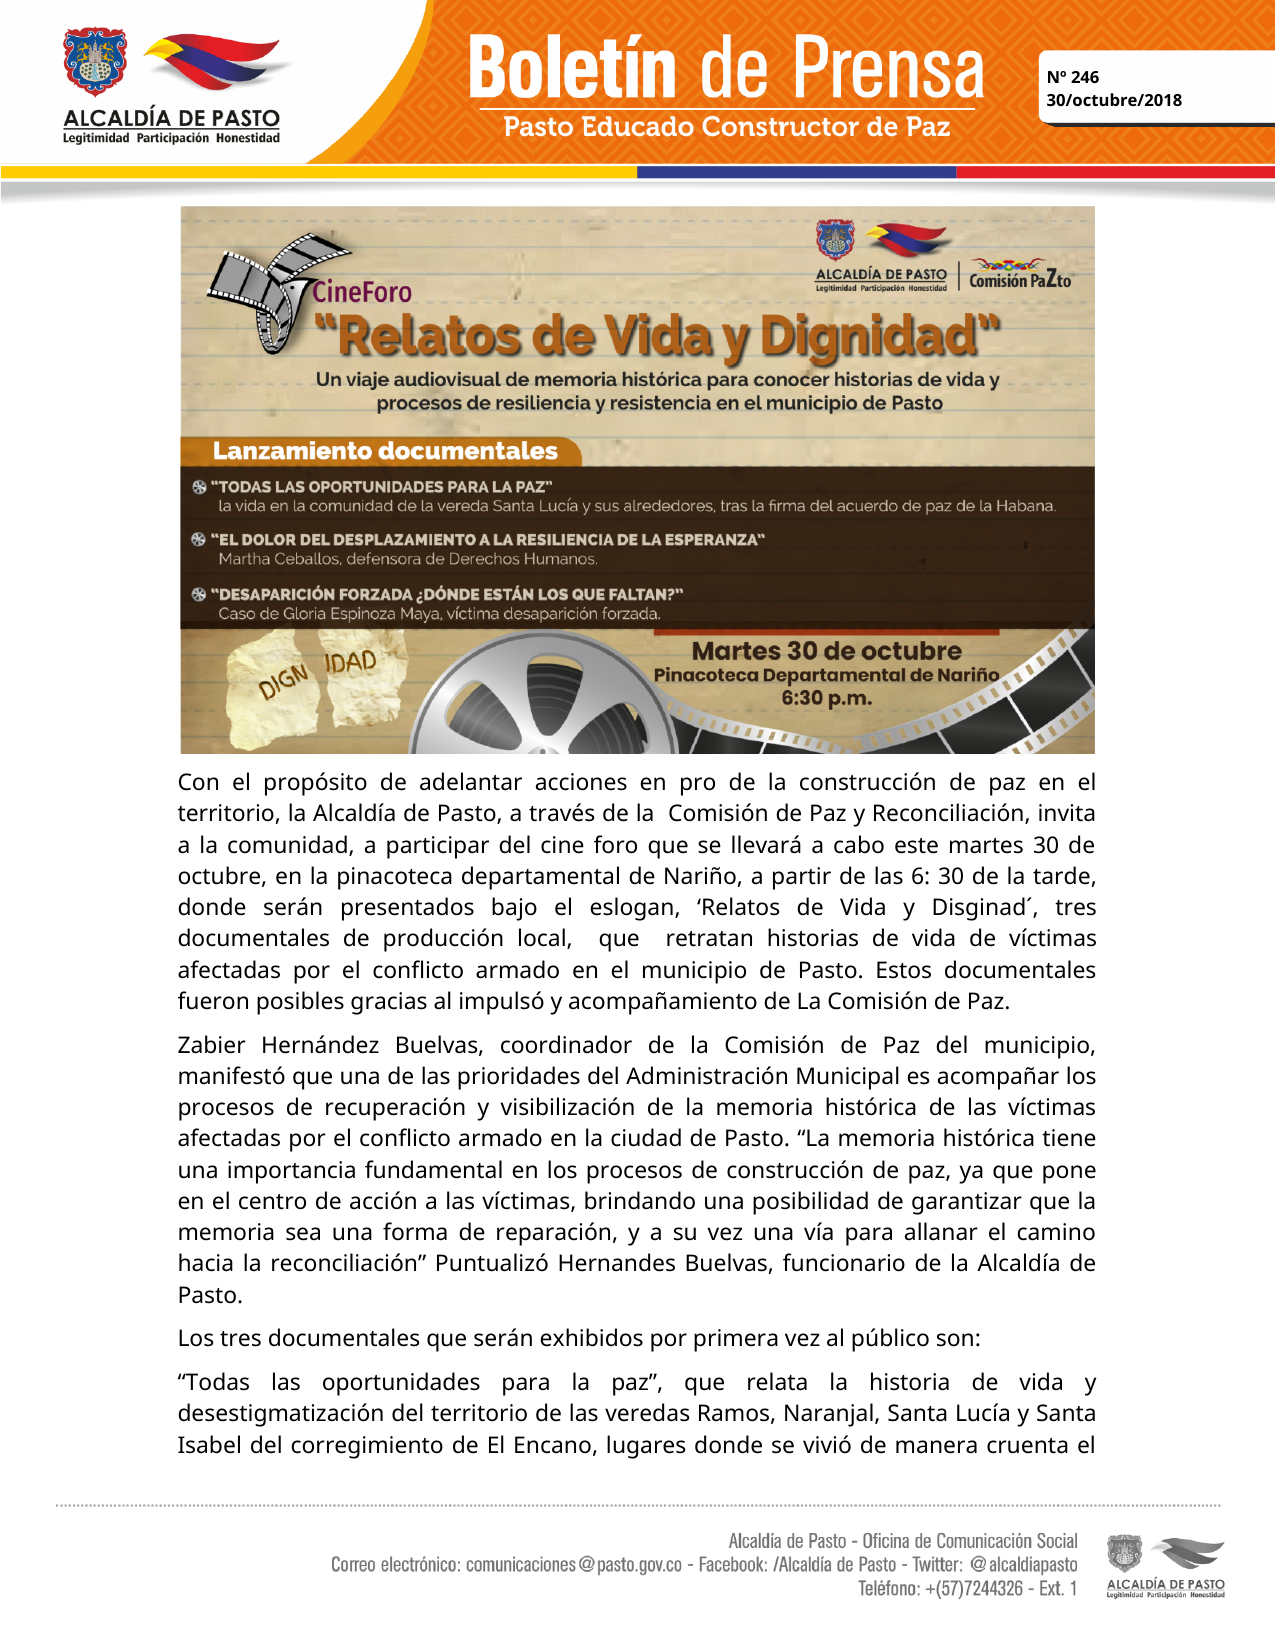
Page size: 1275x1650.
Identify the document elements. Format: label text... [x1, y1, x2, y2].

picture [0, 0, 1275, 1645]
text Los tres documentales que serán exhibidos por primera vez al público son: [177, 1322, 1098, 1354]
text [177, 1366, 1098, 1460]
text Con el propósito de adelantar acciones en pro de la construcción de paz en el territorio, la Alcaldía de Pasto, a través de la Comisión de Paz y Reconciliación, invita a la comunidad, a participar del cine foro que se llevará a cabo este martes 30 de octubre, en la pinacoteca departamental de Nariño, a partir de las 6: 30 de la tarde, donde serán presentados bajo el eslogan, ‘Relatos de Vida y Disginad´, tres documentales de producción local, que retratan historias de vida de víctimas afectadas por el conflicto armado en el municipio de Pasto. Estos documentales fueron posibles gracias al impulsó y acompañamiento de La Comisión de Paz. [177, 766, 1098, 1016]
text Zabier Hernández Buelvas, coordinador de la Comisión de Paz del municipio, manifestó que una de las prioridades del Administración Municipal es acompañar los procesos de recuperación y visibilización de la memoria histórica de las víctimas afectadas por el conflicto armado en la ciudad de Pasto. “La memoria histórica tiene una importancia fundamental en los procesos de construcción de paz, ya que pone en el centro de acción a las víctimas, brindando una posibilidad de garantizar que la memoria sea una forma de reparación, y a su vez una vía para allanar el camino hacia la reconciliación” Puntualizó Hernandes Buelvas, funcionario de la Alcaldía de Pasto. [177, 1029, 1098, 1310]
